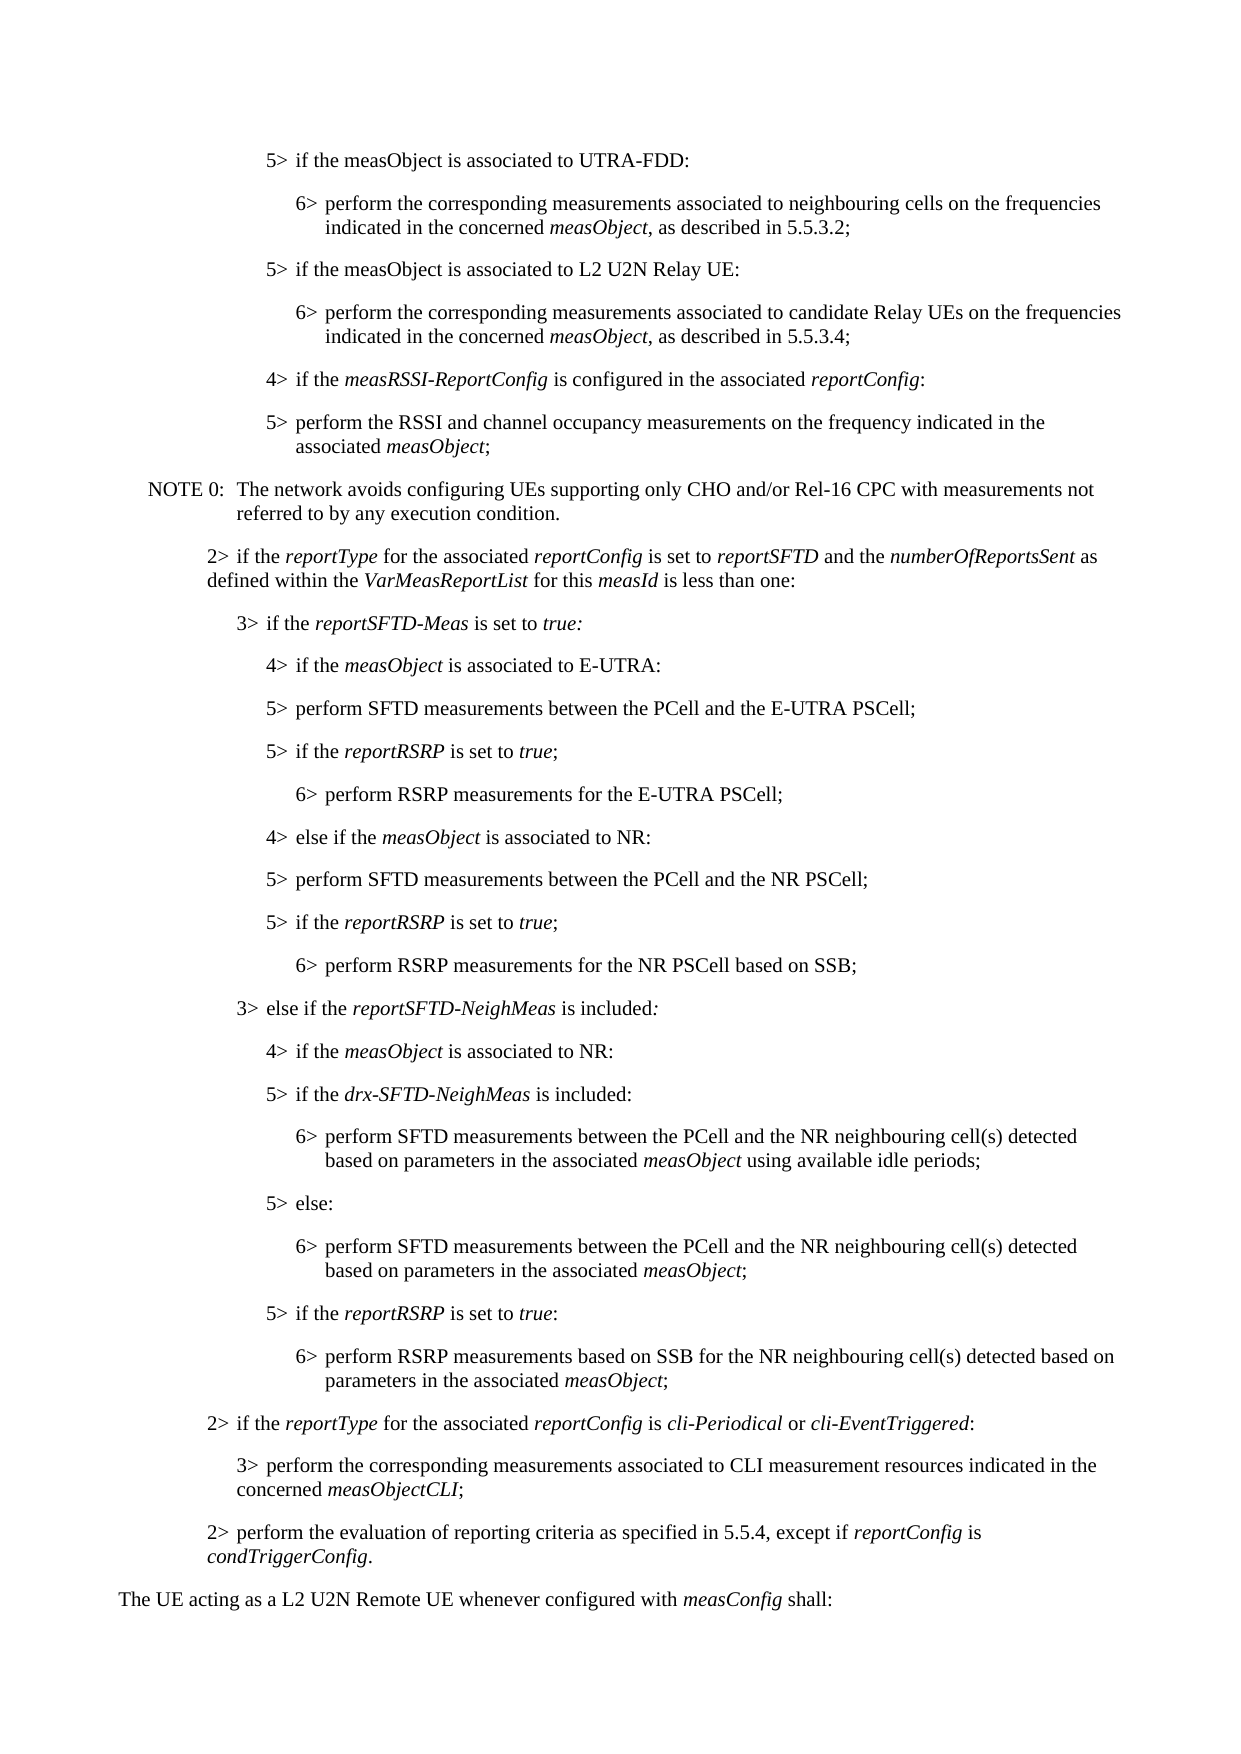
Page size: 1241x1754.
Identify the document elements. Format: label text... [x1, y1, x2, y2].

text 5> if the measObject is associated to UTRA-FDD: [266, 148, 1122, 172]
text 6> perform RSRP measurements based on SSB for the NR neighbouring cell(s) detected based on parameters in the associated measObject; [295, 1344, 1122, 1392]
text 4> else if the measObject is associated to NR: [266, 824, 1122, 849]
text 3> perform the corresponding measurements associated to CLI measurement resources indicated in the concerned measObjectCLI; [236, 1453, 1122, 1501]
text 2> if the reportType for the associated reportConfig is set to reportSFTD and the numberOfReportsSent as defined within the VarMeasReportList for this measId is less than one: [207, 544, 1122, 592]
text 6> perform the corresponding measurements associated to candidate Relay UEs on the frequencies indicated in the concerned measObject, as described in 5.5.3.4; [295, 300, 1122, 348]
text 5> if the measObject is associated to L2 U2N Relay UE: [266, 257, 1122, 281]
text 5> perform the RSSI and channel occupancy measurements on the frequency indicated in the associated measObject; [266, 410, 1122, 458]
text 5> if the drx-SFTD-NeighMeas is included: [266, 1081, 1122, 1106]
text 4> if the measObject is associated to NR: [266, 1039, 1122, 1063]
text The UE acting as a L2 U2N Remote UE whenever configured with measConfig shall: [118, 1587, 1122, 1611]
text 3> else if the reportSFTD-NeighMeas is included: [236, 996, 1122, 1020]
text 6> perform RSRP measurements for the NR PSCell based on SSB; [295, 953, 1122, 977]
text 6> perform SFTD measurements between the PCell and the NR neighbouring cell(s) detected based on parameters in the associated measObject; [295, 1234, 1122, 1282]
text 6> perform SFTD measurements between the PCell and the NR neighbouring cell(s) detected based on parameters in the associated measObject using available idle periods; [295, 1124, 1122, 1172]
text 2> perform the evaluation of reporting criteria as specified in 5.5.4, except if reportConfig is condTriggerConfig. [207, 1520, 1122, 1568]
text 5> perform SFTD measurements between the PCell and the E-UTRA PSCell; [266, 696, 1122, 720]
text 2> if the reportType for the associated reportConfig is cli-Periodical or cli-EventTriggered: [207, 1411, 1122, 1434]
text 4> if the measObject is associated to E-UTRA: [266, 653, 1122, 677]
text 6> perform RSRP measurements for the E-UTRA PSCell; [295, 782, 1122, 806]
text 5> if the reportRSRP is set to true; [266, 739, 1122, 763]
text 5> if the reportRSRP is set to true: [266, 1301, 1122, 1325]
text 5> if the reportRSRP is set to true; [266, 910, 1122, 934]
text 5> else: [266, 1191, 1122, 1215]
text 3> if the reportSFTD-Meas is set to true: [236, 611, 1122, 634]
text 4> if the measRSSI-ReportConfig is configured in the associated reportConfig: [266, 367, 1122, 391]
text 5> perform SFTD measurements between the PCell and the NR PSCell; [266, 867, 1122, 891]
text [295, 191, 1122, 239]
text NOTE 0: The network avoids configuring UEs supporting only CHO and/or Rel-16 CPC with measurements not referred to by any execution condition. [148, 477, 1122, 525]
